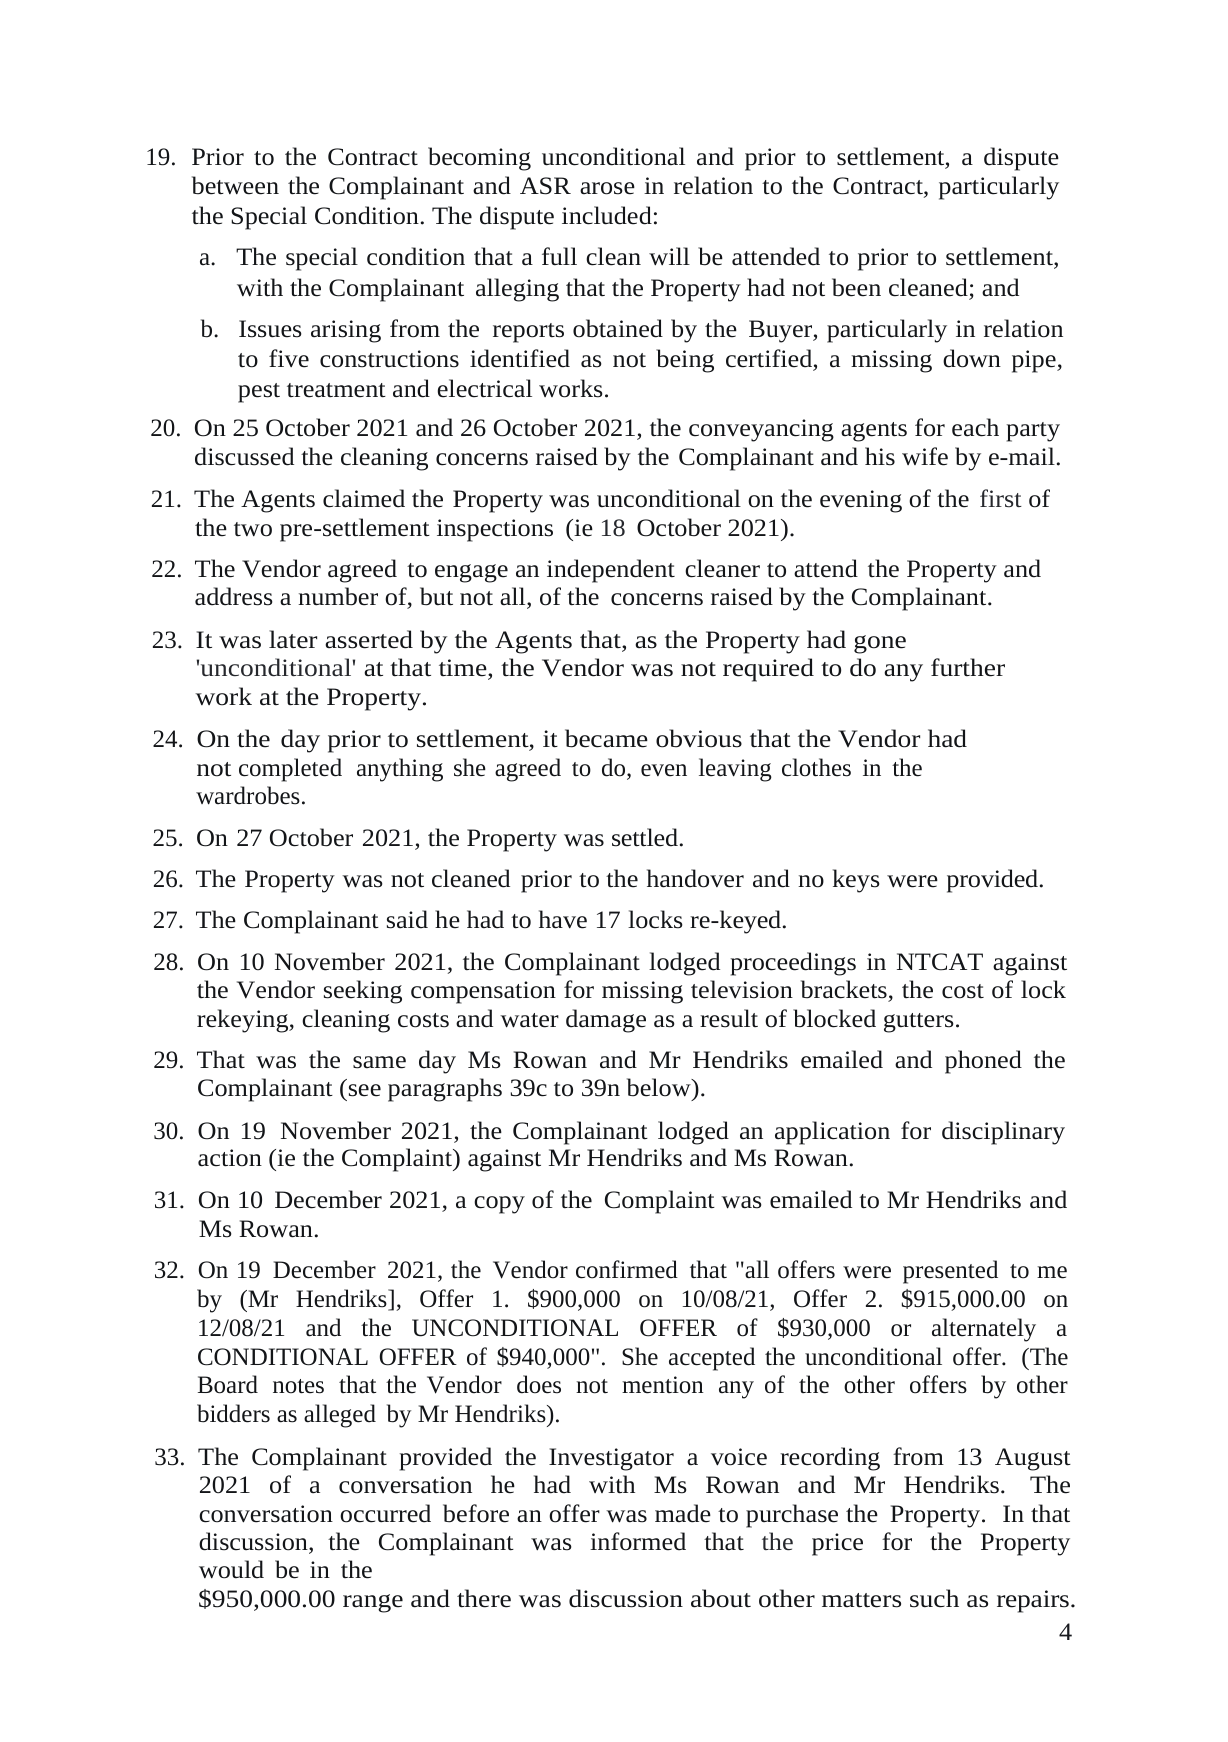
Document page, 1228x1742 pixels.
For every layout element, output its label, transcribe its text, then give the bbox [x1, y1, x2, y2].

text $950,000.00 range and there was discussion about other matters such as repairs. [198, 1584, 1114, 1613]
list On the day prior to settlement, it became obvious that the Vendor had not completed anything she agreed to do, even leaving clothes in the wardrobes. [152, 724, 1009, 810]
list On 10 December 2021, a copy of the Complaint was emailed to Mr Hendriks and Ms Rowan. [154, 1186, 1067, 1242]
list The Vendor agreed to engage an independent cleaner to attend the Property and address a number of, but not all, of the concerns raised by the Complainant. [151, 554, 1064, 611]
list On 27 October 2021, the Property was settled. [152, 823, 1114, 852]
list On 19 December 2021, the Vendor confirmed that "all offers were presented to me by (Mr Hendriks], Offer 1. $900,000 on 10/08/21, Offer 2. $915,000.00 on 12/08/21 and the UNCONDITIONAL OFFER of $930,000 or alternately a CONDITIONAL OFFER of $940,000". She accepted the unconditional offer. (The Board notes that the Vendor does not mention any of the other offers by other bidders as alleged by Mr Hendriks). [154, 1255, 1068, 1428]
list Prior to the Contract becoming unconditional and prior to settlement, a dispute between the Complainant and ASR arose in relation to the Contract, particularly the Special Condition. The dispute included: [145, 142, 1061, 230]
list The Agents claimed the Property was unconditional on the evening of the first of the two pre-settlement inspections (ie 18 October 2021). [151, 484, 1051, 542]
list The Property was not cleaned prior to the handover and no keys were provided. [153, 864, 1114, 893]
list On 19 November 2021, the Complainant lodged an application for disciplinary action (ie the Complaint) against Mr Hendriks and Ms Rowan. [153, 1118, 1066, 1172]
list On 25 October 2021 and 26 October 2021, the conveyancing agents for each party discussed the cleaning concerns raised by the Complainant and his wife by e-mail. [150, 414, 1065, 471]
list On 10 November 2021, the Complainant lodged proceedings in NTCAT against the Vendor seeking compensation for missing television brackets, the cost of lock rekeying, cleaning costs and water damage as a result of blocked gutters. [153, 947, 1067, 1033]
list It was later asserted by the Agents that, as the Property had gone 'unconditional' at that time, the Vendor was not required to do any further work at the Property. [152, 625, 1056, 711]
list That was the same day Ms Rowan and Mr Hendriks emailed and phoned the Complainant (see paragraphs 39c to 39n below). [153, 1046, 1068, 1102]
list The special condition that a full clean will be attended to prior to settlement, with the Complainant alleging that the Property had not been cleaned; and [199, 242, 1062, 302]
list Issues arising from the reports obtained by the Buyer, particularly in relation to five constructions identified as not being certified, a missing down pipe, pest treatment and electrical works. [200, 314, 1064, 402]
list The Complainant provided the Investigator a voice recording from 13 August 2021 of a conversation he had with Ms Rowan and Mr Hendriks. The conversation occurred before an offer was made to purchase the Property. In that discussion, the Complainant was informed that the price for the Property would be in the [154, 1443, 1071, 1584]
list The Complainant said he had to have 17 locks re-keyed. [153, 905, 1114, 934]
